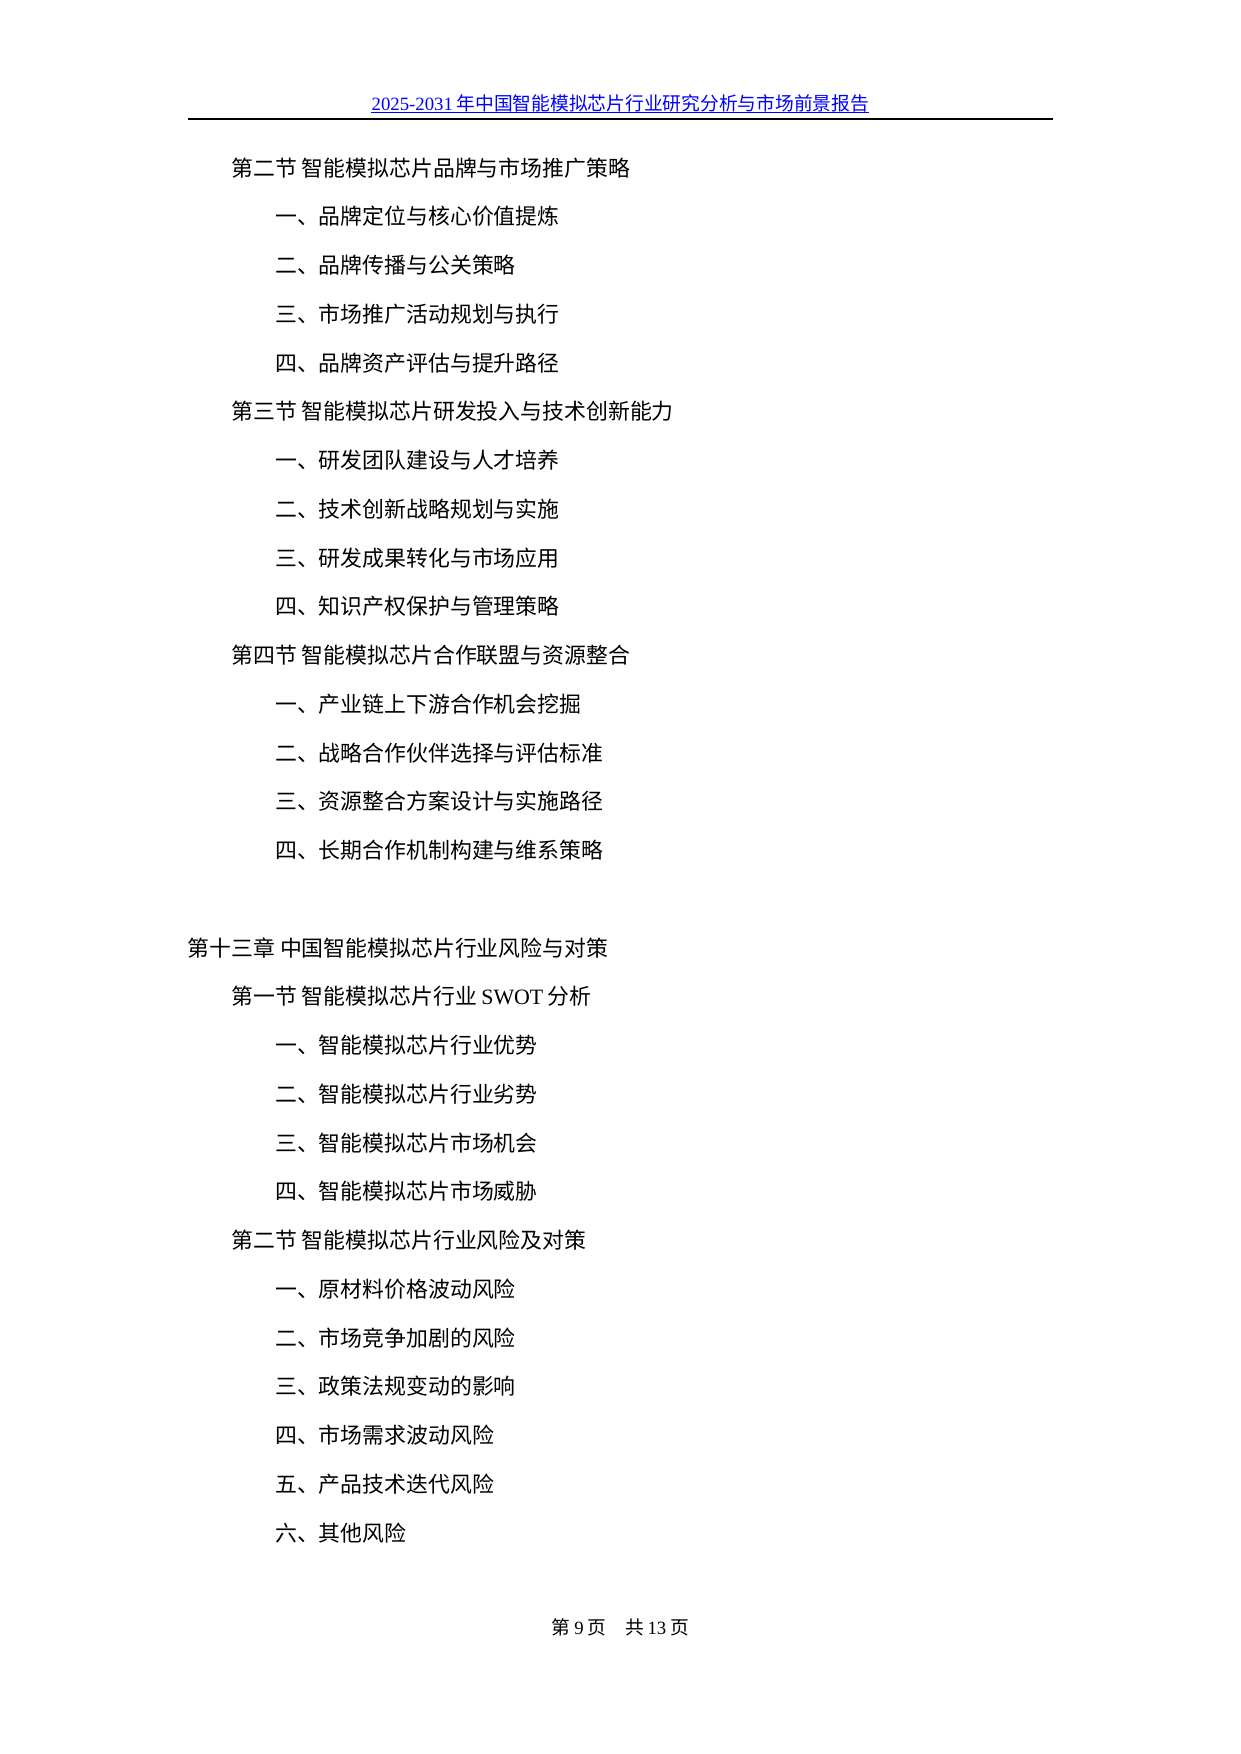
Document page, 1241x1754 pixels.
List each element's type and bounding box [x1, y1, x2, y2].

text [187, 150, 1053, 1548]
